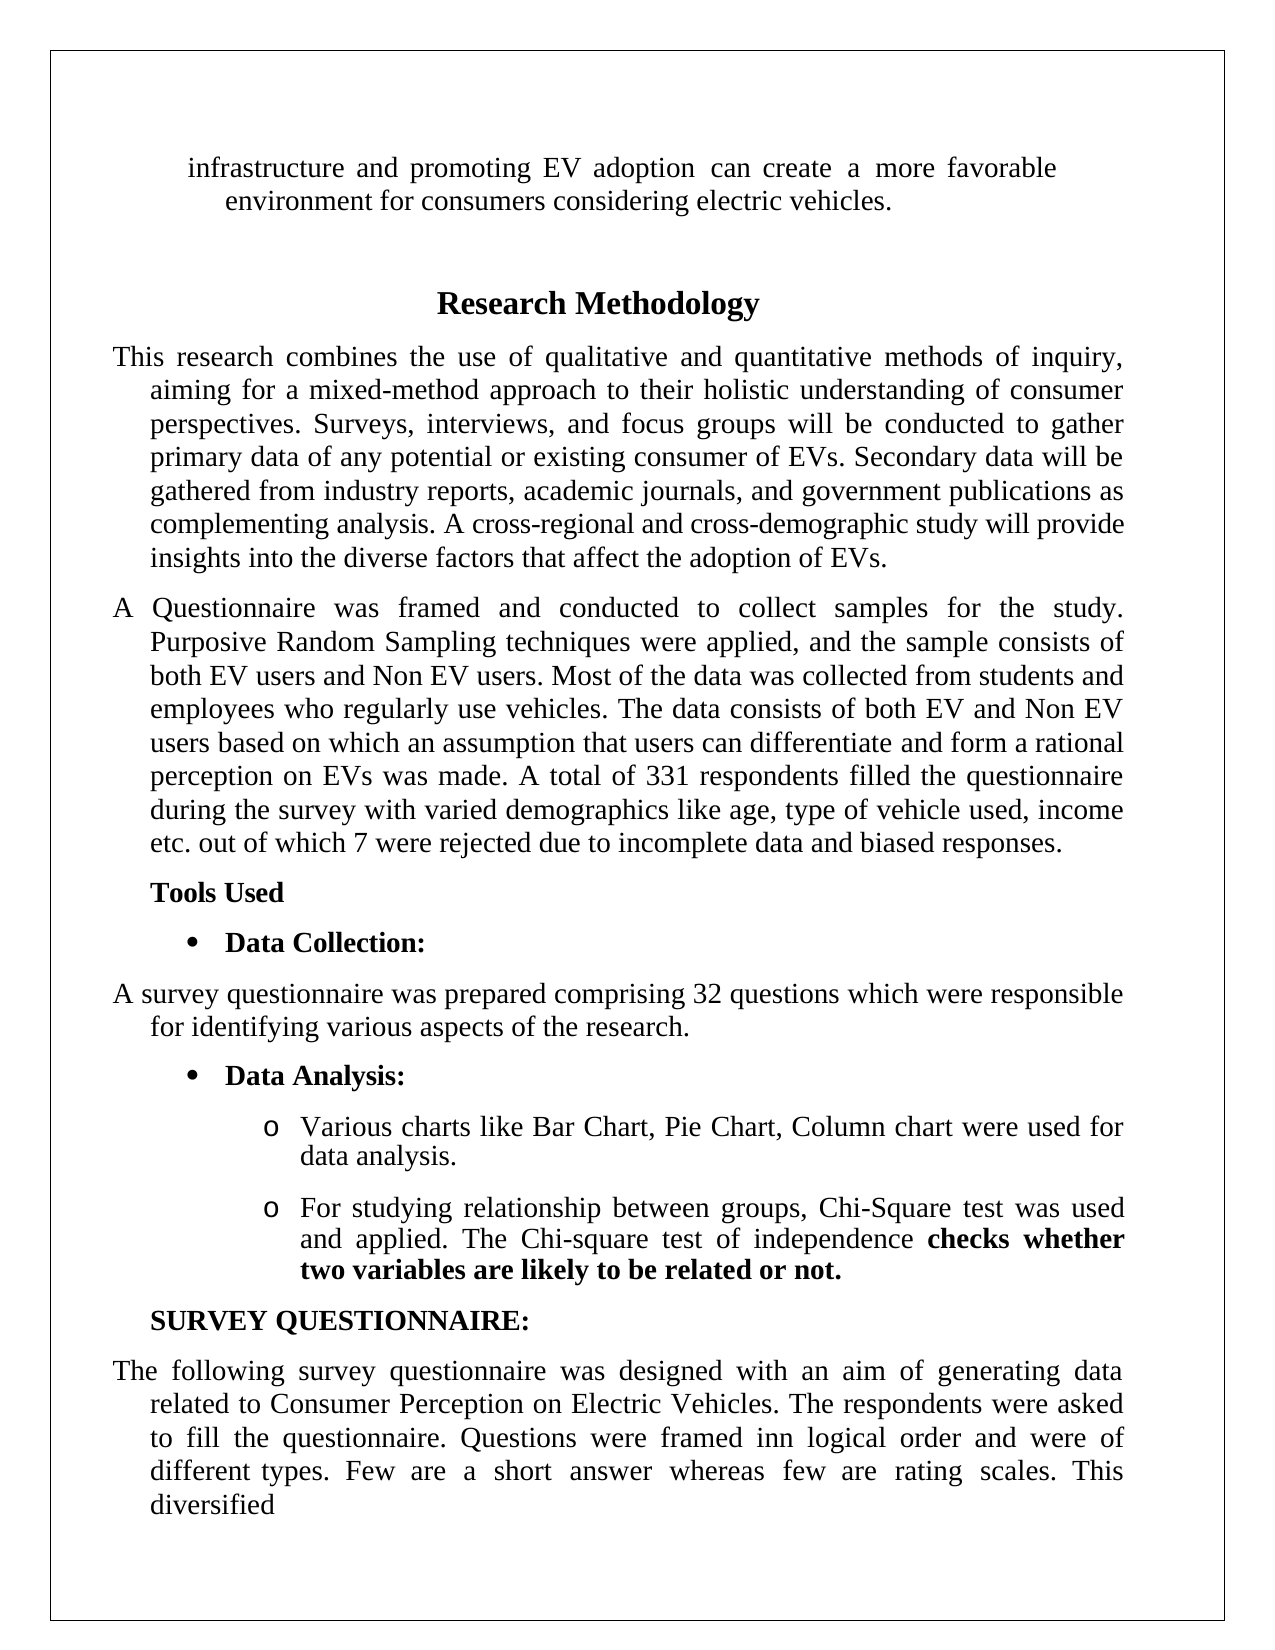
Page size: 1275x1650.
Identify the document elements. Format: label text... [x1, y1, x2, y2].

text This research combines the use of qualitative and quantitative methods of inquiry, aiming for a mixed-method approach to their holistic understanding of consumer perspectives. Surveys, interviews, and focus groups will be conducted to gather primary data of any potential or existing consumer of EVs. Secondary data will be gathered from industry reports, academic journals, and government publications as complementing analysis. A cross-regional and cross-demographic study will provide insights into the diverse factors that affect the adoption of EVs. [112, 339, 1125, 574]
subtitle Research Methodology [437, 284, 1162, 322]
subtitle Tools Used [150, 875, 1162, 909]
text A Questionnaire was framed and conducted to collect samples for the study. Purposive Random Sampling techniques were applied, and the sample consists of both EV users and Non EV users. Most of the data was collected from students and employees who regularly use vehicles. The data consists of both EV and Non EV users based on which an assumption that users can differentiate and form a rational perception on EVs was made. A total of 331 respondents filled the questionnaire during the survey with varied demographics like age, type of vehicle used, income etc. out of which 7 were rejected due to incomplete data and biased responses. [112, 591, 1125, 859]
list For studying relationship between groups, Chi-Square test was used and applied. The Chi-square test of independence checks whether two variables are likely to be related or not. [262, 1191, 1126, 1286]
list Various charts like Bar Chart, Pie Chart, Column chart were used for data analysis. [262, 1112, 1125, 1172]
text The following survey questionnaire was designed with an aim of generating data related to Consumer Perception on Electric Vehicles. The respondents were asked to fill the questionnaire. Questions were framed inn logical order and were of different types. Few are a short answer whereas few are rating scales. This diversified [112, 1353, 1124, 1521]
list Data Collection: [187, 925, 1162, 959]
subtitle SURVEY QUESTIONNAIRE: [150, 1303, 1162, 1336]
subtitle Data Analysis: [187, 1058, 1162, 1092]
text infrastructure and promoting EV adoption can create a more favorable environment for consumers considering electric vehicles. [187, 150, 1162, 217]
text A survey questionnaire was prepared comprising 32 questions which were responsible for identifying various aspects of the research. [112, 976, 1124, 1043]
